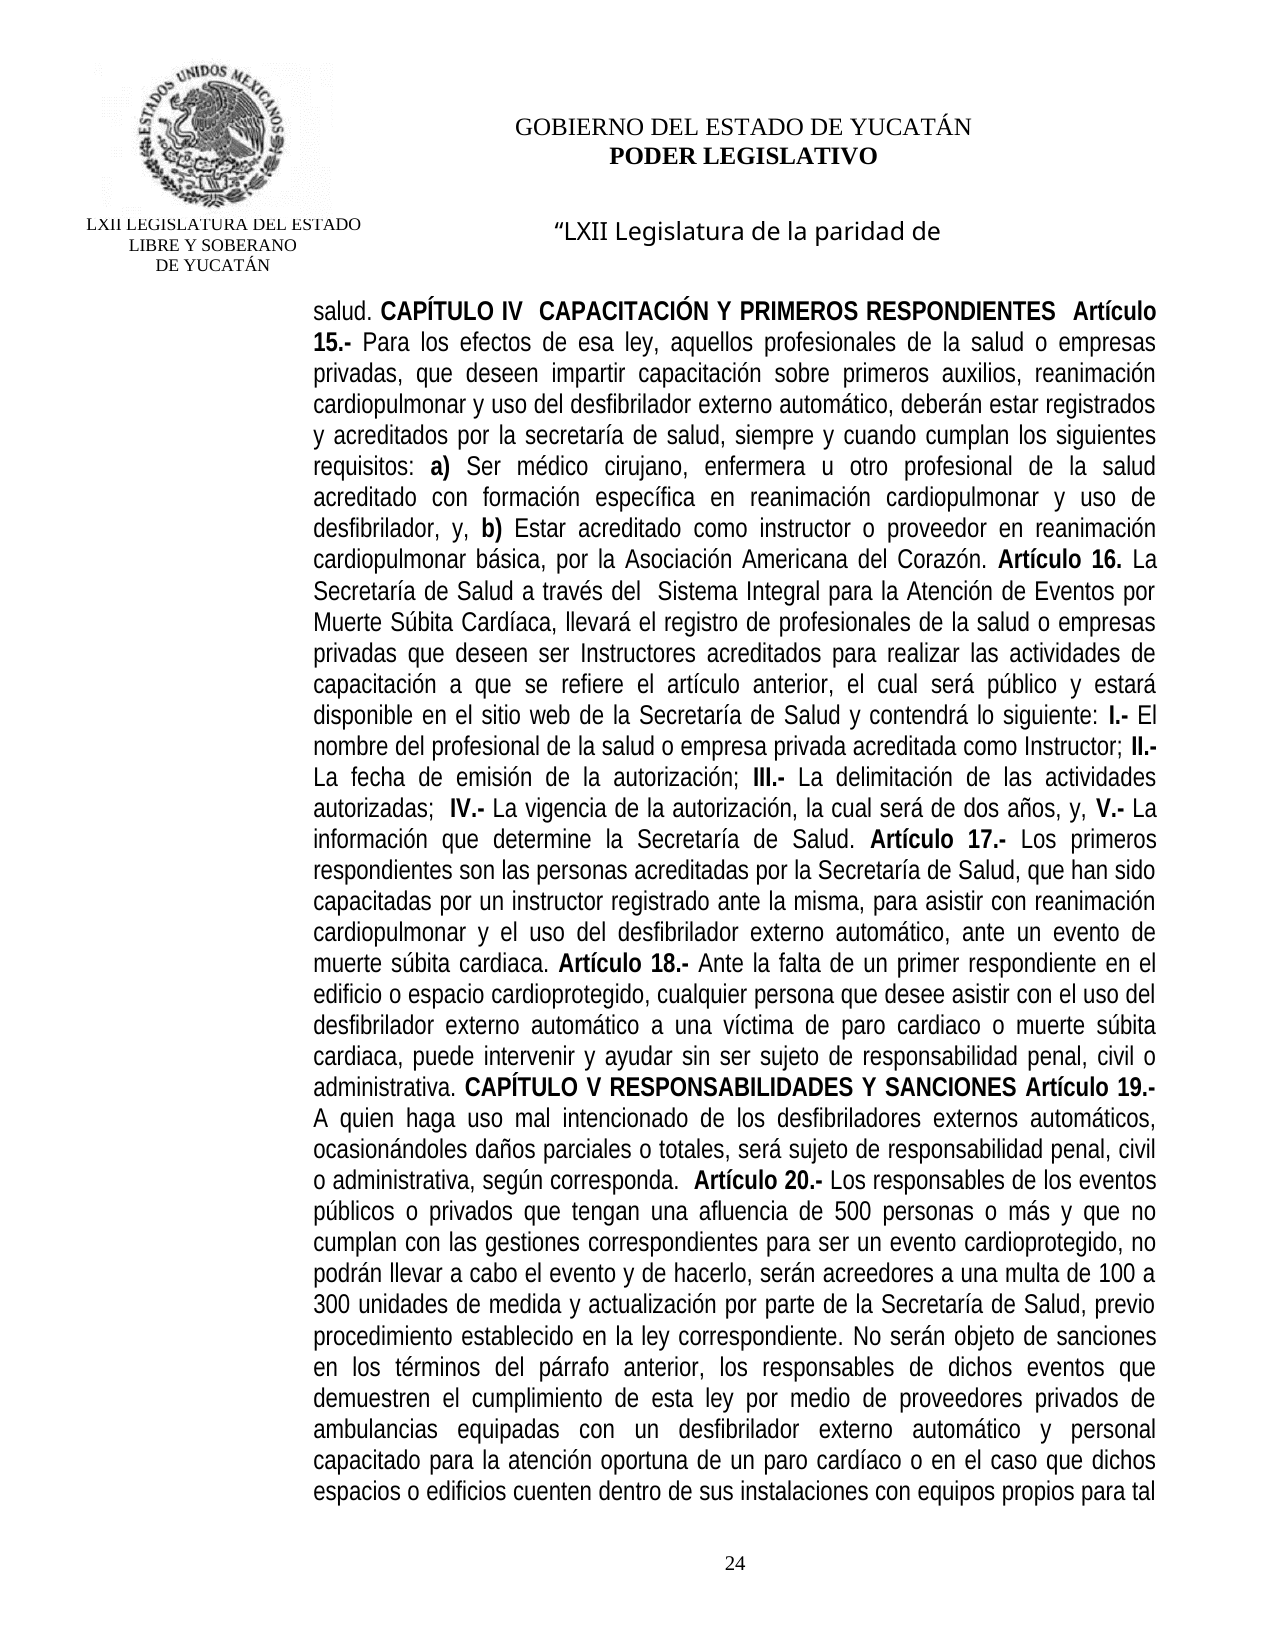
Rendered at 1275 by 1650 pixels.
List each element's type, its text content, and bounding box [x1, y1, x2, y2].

picture [92, 58, 333, 217]
